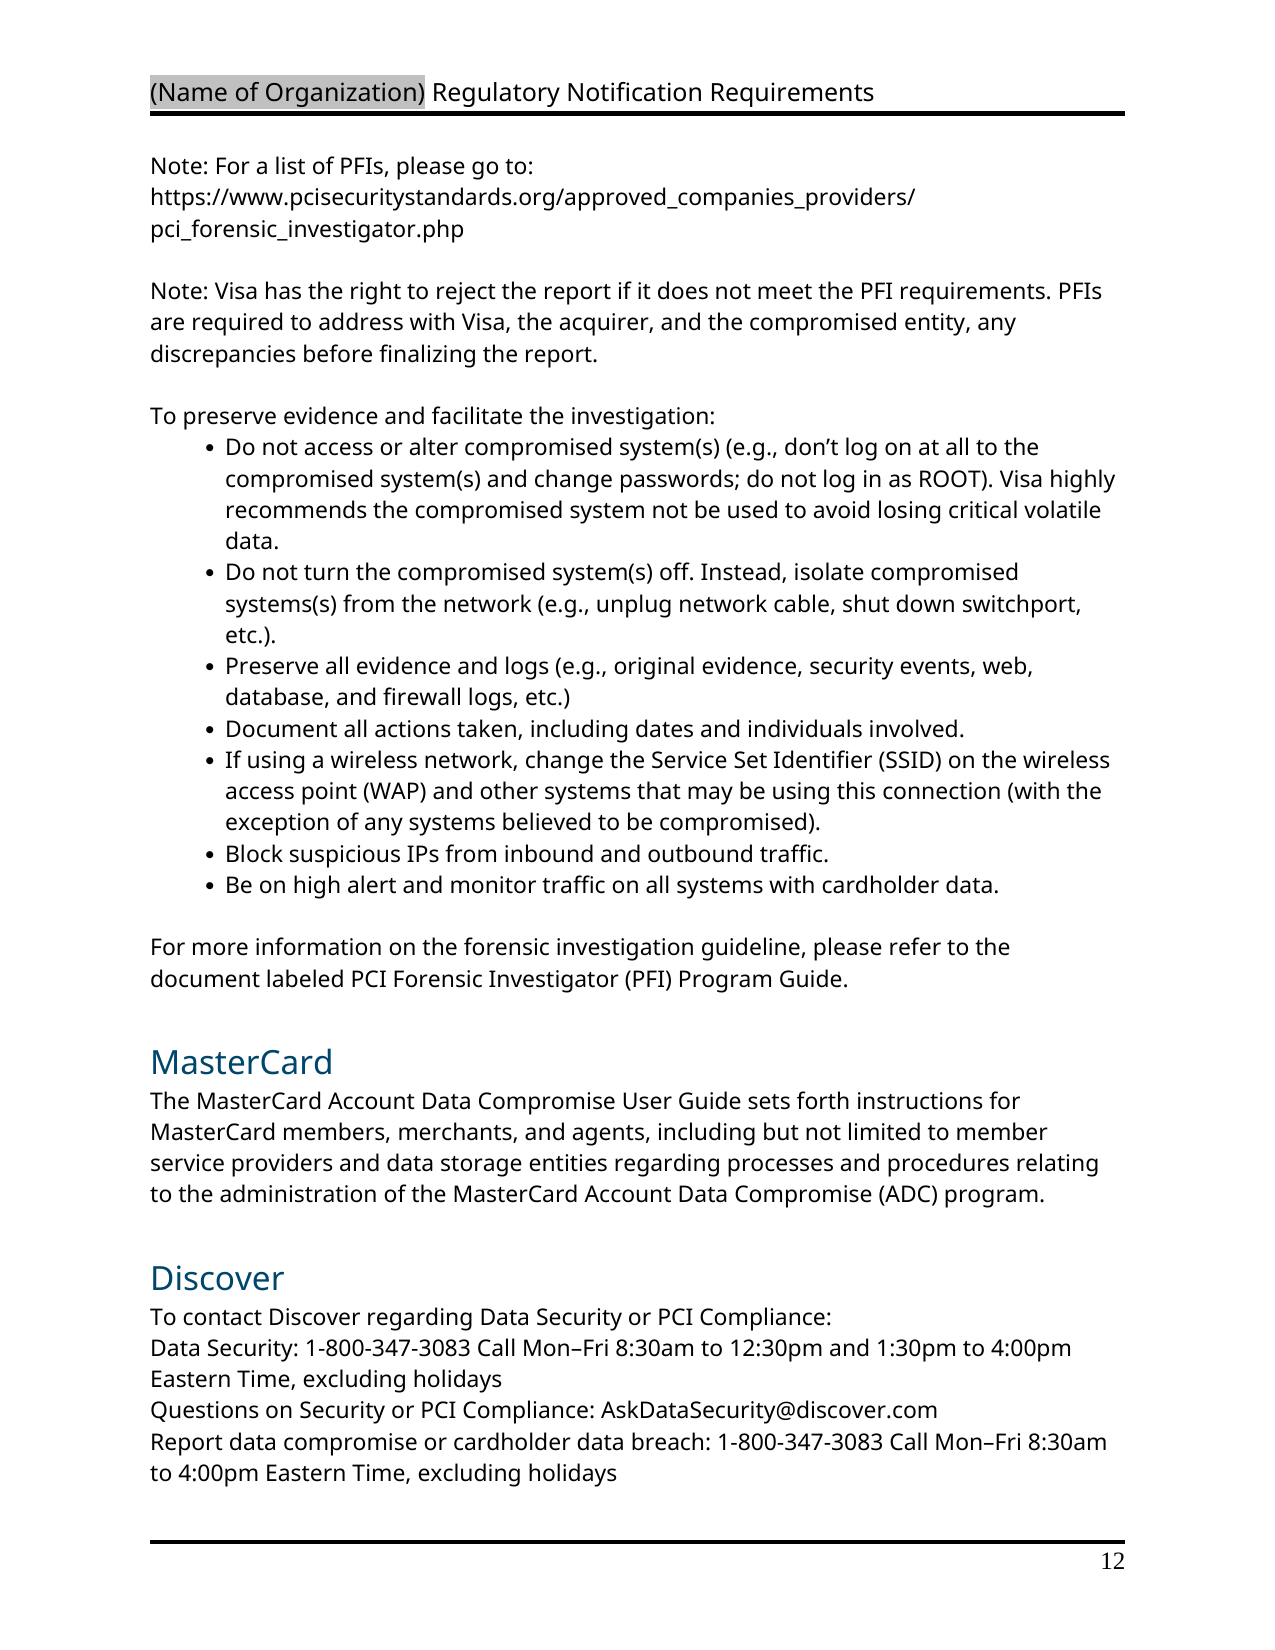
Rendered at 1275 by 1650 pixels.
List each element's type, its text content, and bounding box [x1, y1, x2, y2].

text Data Security: 1-800-347-3083 Call Mon–Fri 8:30am to 12:30pm and 1:30pm to 4:00pm Eastern Time, excluding holidays [150, 1332, 1125, 1394]
list Do not access or alter compromised system(s) (e.g., don’t log on at all to the compromised system(s) and change passwords; do not log in as ROOT). Visa highly recommends the compromised system not be used to avoid losing critical volatile data. [206, 431, 1125, 556]
list Preserve all evidence and logs (e.g., original evidence, security events, web, database, and firewall logs, etc.) [206, 650, 1125, 712]
list Document all actions taken, including dates and individuals involved. [206, 712, 1125, 744]
text For more information on the forensic investigation guideline, please refer to the document labeled PCI Forensic Investigator (PFI) Program Guide. [150, 931, 1125, 994]
text To preserve evidence and facilitate the investigation: [150, 400, 1125, 431]
text Questions on Security or PCI Compliance: AskDataSecurity@discover.com [150, 1394, 1125, 1425]
list Be on high alert and monitor traffic on all systems with cardholder data. [206, 869, 1125, 900]
text Note: Visa has the right to reject the report if it does not meet the PFI requirements. PFIs are required to address with Visa, the acquirer, and the compromised entity, any discrepancies before finalizing the report. [150, 275, 1125, 369]
text The MasterCard Account Data Compromise User Guide sets forth instructions for MasterCard members, merchants, and agents, including but not limited to member service providers and data storage entities regarding processes and procedures relating to the administration of the MasterCard Account Data Compromise (ADC) program. [150, 1084, 1125, 1209]
list Do not turn the compromised system(s) off. Instead, isolate compromised systems(s) from the network (e.g., unplug network cable, shut down switchport, etc.). [206, 556, 1125, 650]
subtitle MasterCard [150, 1039, 1125, 1084]
subtitle Discover [150, 1255, 1125, 1300]
text Note: For a list of PFIs, please go to: https://www.pcisecuritystandards.org/approved_companies_providers/pci_forensic_investigator.php [150, 150, 1125, 244]
text To contact Discover regarding Data Security or PCI Compliance: [150, 1300, 1125, 1332]
list Block suspicious IPs from inbound and outbound traffic. [206, 837, 1125, 869]
list If using a wireless network, change the Service Set Identifier (SSID) on the wireless access point (WAP) and other systems that may be using this connection (with the exception of any systems believed to be compromised). [206, 744, 1125, 837]
text Report data compromise or cardholder data breach: 1-800-347-3083 Call Mon–Fri 8:30am to 4:00pm Eastern Time, excluding holidays [150, 1425, 1125, 1488]
